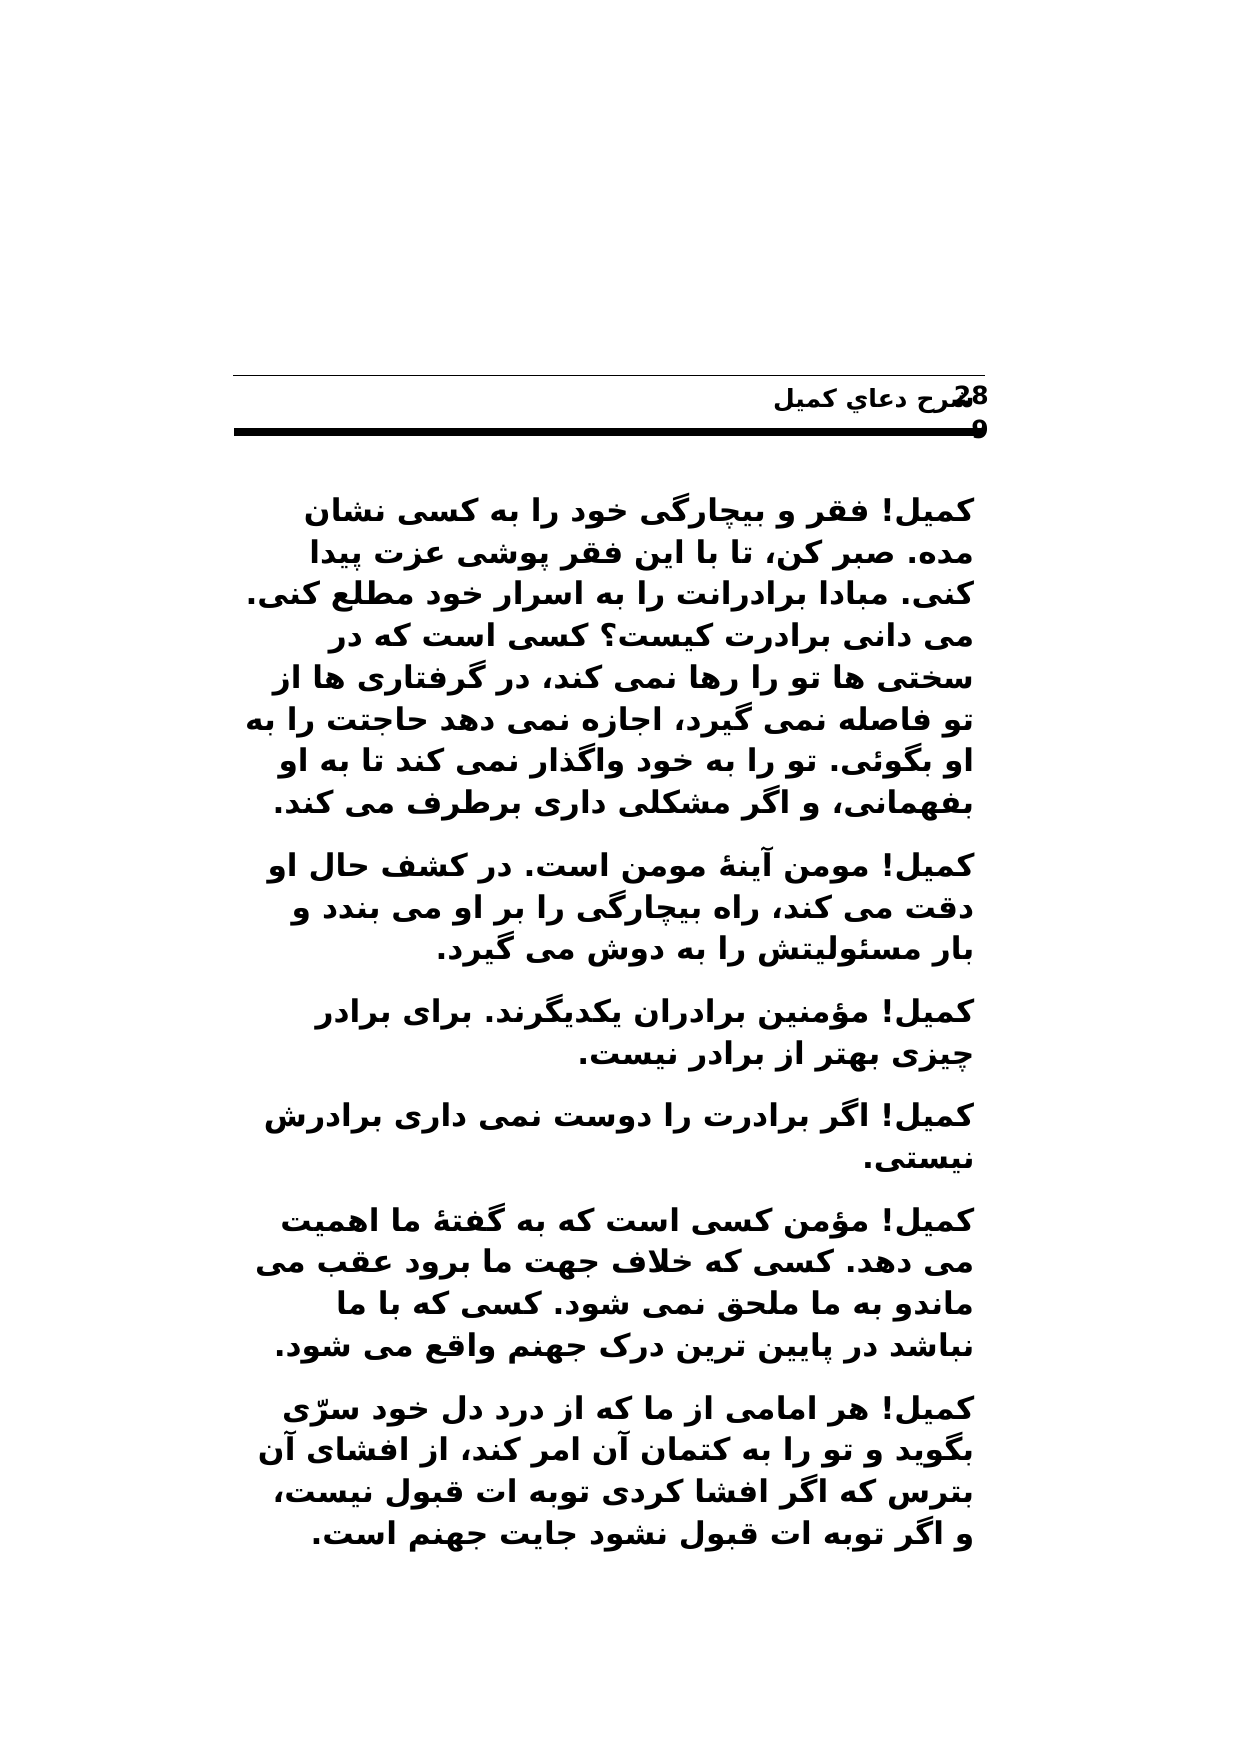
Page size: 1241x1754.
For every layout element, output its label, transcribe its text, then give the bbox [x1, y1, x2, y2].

text کمیل! هر امامی از ما که از درد دل خود سرّی بگوید و تو را به کتمان آن امر کند، از افشای آن بترس که اگر افشا کردی توبه ات قبول نیست، و اگر توبه ات قبول نشود جایت جهنم است. [244, 1390, 974, 1552]
text کمیل! فقر و بیچارگی خود را به کسی نشان مده. صبر کن، تا با این فقر پوشی عزت پیدا کنی. مبادا برادرانت را به اسرار خود مطلع کنی. می دانی برادرت کیست؟ کسی است که در سختی ها تو را رها نمی کند، در گرفتاری ها از تو فاصله نمی گیرد، اجازه نمی دهد حاجتت را به او بگوئی. تو را به خود واگذار نمی کند تا به او بفهمانی، و اگر مشکلی داری برطرف می کند. [244, 492, 974, 821]
text کمیل! مومن آینۀ مومن است. در کشف حال او دقت می کند، راه بیچارگی را بر او می بندد و بار مسئولیتش را به دوش می گیرد. [244, 847, 974, 967]
text کمیل! مؤمنین برادران یکدیگرند. برای برادر چیزی بهتر از برادر نیست. [244, 993, 974, 1071]
text کمیل! اگر برادرت را دوست نمی داری برادرش نیستی. [244, 1098, 974, 1176]
text کمیل! مؤمن کسی است که به گفتۀ ما اهمیت می دهد. کسی که خلاف جهت ما برود عقب می ماندو به ما ملحق نمی شود. کسی که با ما نباشد در پایین ترین درک جهنم واقع می شود. [244, 1202, 974, 1364]
